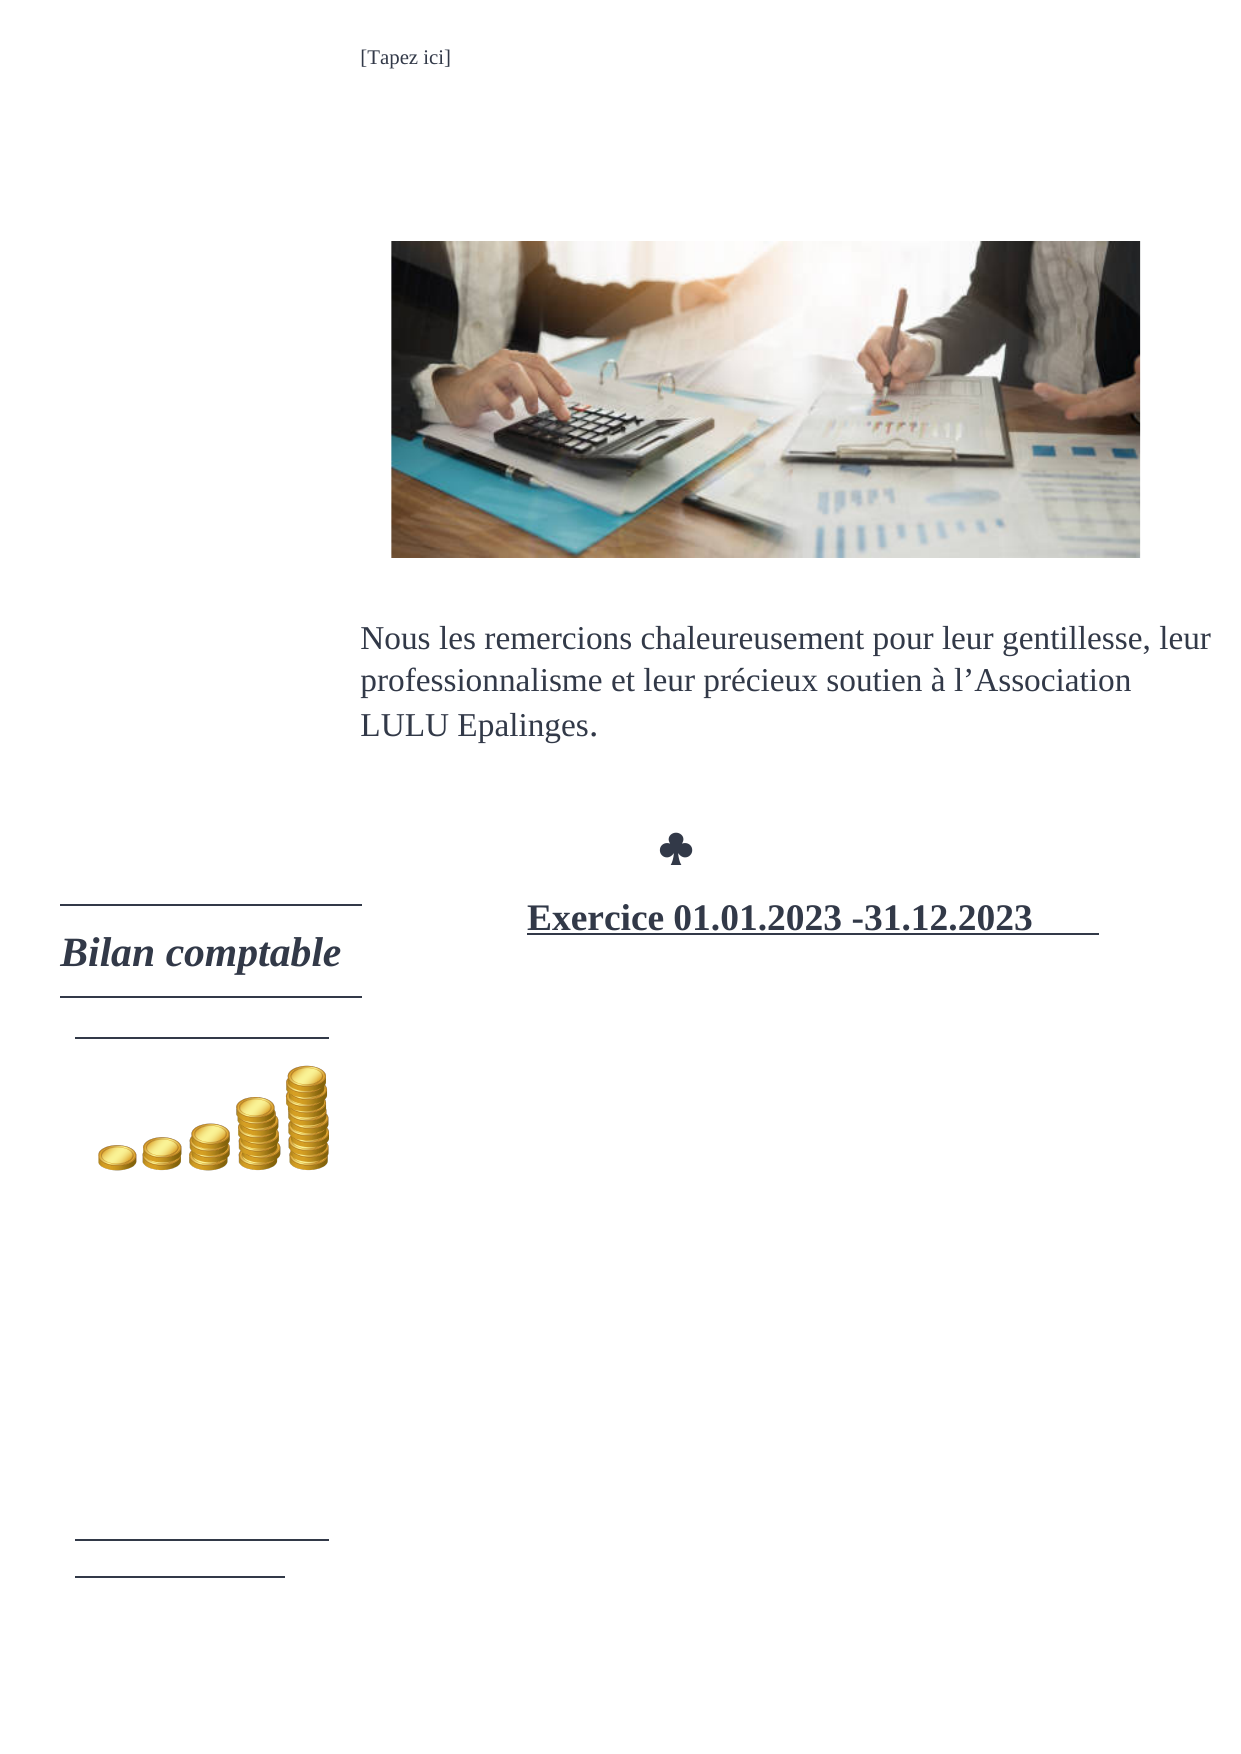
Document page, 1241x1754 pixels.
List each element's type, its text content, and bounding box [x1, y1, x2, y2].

picture [391, 241, 1141, 558]
picture [98, 1060, 329, 1176]
text Exercice 01.01.2023 -31.12.2023 [360, 895, 1217, 938]
text Nous les remercions chaleureusement pour leur gentillesse, leur professionnalisme et leur précieux soutien à l’Association LULU Epalinges. [360, 618, 1217, 745]
